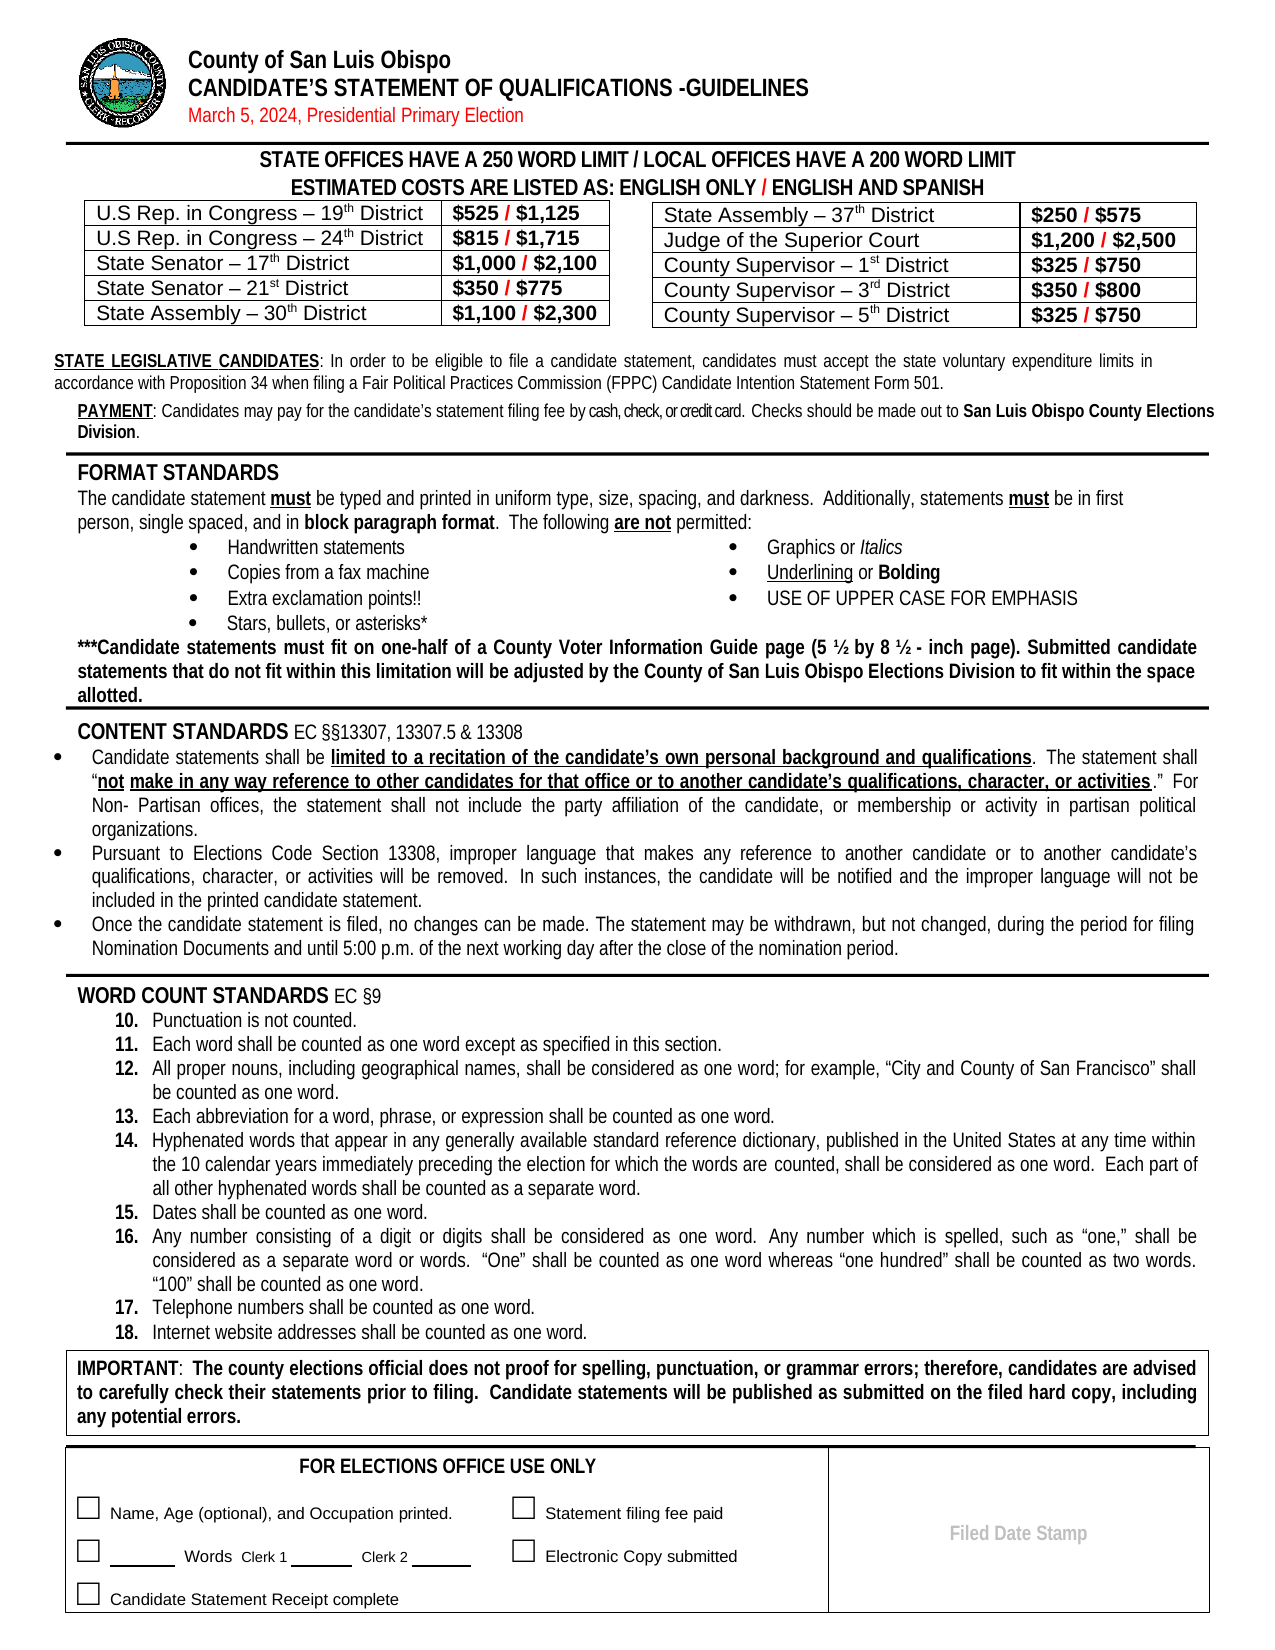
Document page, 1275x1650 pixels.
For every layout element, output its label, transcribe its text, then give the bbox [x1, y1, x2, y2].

list Handwritten statements [190, 534, 434, 559]
table_cell $325 / $750 [1021, 303, 1196, 327]
table_cell $1,200 / $2,500 [1021, 228, 1196, 252]
picture [69, 29, 176, 136]
table_cell State Senator – 21st District [85, 276, 441, 300]
table_cell $325 / $750 [1021, 253, 1196, 277]
list Internet website addresses shall be counted as one word. [115, 1319, 1221, 1343]
text PAYMENT: Candidates may pay for the candidate’s statement filing fee by cash, check, or credit card. Checks should be made out to San Luis Obispo County Elections Division. [77, 399, 1221, 443]
list Telephone numbers shall be counted as one word. [115, 1296, 1221, 1319]
list Hyphenated words that appear in any generally available standard reference dictionary, published in the United States at any time within the 10 calendar years immediately preceding the election for which the words are counted, shall be considered as one word. Each part of all other hyphenated words shall be counted as a separate word. [114, 1128, 1198, 1200]
text WORD COUNT STANDARDS EC §9 [77, 965, 1221, 1009]
table_cell State Senator – 17th District [85, 251, 441, 275]
text ***Candidate statements must fit on one-half of a County Voter Information Guide page (5 ½ by 8 ½ - inch page). Submitted candidate statements that do not fit within this limitation will be adjusted by the County of San Luis Obispo Elections Division to fit within the space allotted. [77, 635, 1198, 706]
list Punctuation is not counted. [115, 1009, 1221, 1032]
text ESTIMATED COSTS ARE LISTED AS: ENGLISH ONLY / ENGLISH AND SPANISH [54, 174, 1221, 200]
table_header State Assembly – 37th District [653, 203, 1019, 227]
table_header U.S Rep. in Congress – 19th District [85, 201, 441, 225]
list Copies from a fax machine [190, 559, 434, 585]
list Once the candidate statement is filed, no changes can be made. The statement may be withdrawn, but not changed, during the period for filing Nomination Documents and until 5:00 p.m. of the next working day after the close of the nomination period. [54, 912, 1198, 960]
list Dates shall be counted as one word. [115, 1200, 1221, 1224]
text STATE LEGISLATIVE CANDIDATES: In order to be eligible to file a candidate statement, candidates must accept the state voluntary expenditure limits in accordance with Proposition 34 when filing a Fair Political Practices Commission (FPPC) Candidate Intention Statement Form 501. [54, 350, 1194, 393]
text STATE OFFICES HAVE A 250 WORD LIMIT / LOCAL OFFICES HAVE A 200 WORD LIMIT [54, 146, 1221, 173]
table_cell $1,000 / $2,100 [442, 251, 609, 275]
subtitle FORMAT STANDARDS [77, 460, 1221, 486]
list Each abbreviation for a word, phrase, or expression shall be counted as one word. [115, 1104, 1221, 1128]
list Extra exclamation points!! [190, 585, 434, 610]
table_cell $350 / $775 [442, 276, 609, 300]
table_header $250 / $575 [1021, 203, 1196, 227]
text CONTENT STANDARDS EC §§13307, 13307.5 & 13308 [77, 718, 1221, 744]
table_cell $815 / $1,715 [442, 226, 609, 250]
table_cell County Supervisor – 1st District [653, 253, 1019, 277]
list Any number consisting of a digit or digits shall be considered as one word. Any number which is spelled, such as “one,” shall be considered as a separate word or words. “One” shall be counted as one word whereas “one hundred” shall be counted as two words. “100” shall be counted as one word. [115, 1224, 1198, 1296]
text The candidate statement must be typed and printed in uniform type, size, spacing, and darkness. Additionally, statements must be in first person, single spaced, and in block paragraph format. The following are not permitted: [77, 486, 1172, 534]
table_cell State Assembly – 30th District [85, 301, 441, 325]
list Candidate statements shall be limited to a recitation of the candidate’s own personal background and qualifications. The statement shall “not make in any way reference to other candidates for that office or to another candidate’s qualifications, character, or activities.” For Non- Partisan offices, the statement shall not include the party affiliation of the candidate, or membership or activity in partisan political organizations. [54, 744, 1198, 840]
list Each word shall be counted as one word except as specified in this section. [115, 1032, 1221, 1056]
list Graphics or Italics [729, 534, 1221, 559]
list Stars, bullets, or asterisks* [189, 610, 434, 635]
table_cell $350 / $800 [1021, 278, 1196, 302]
list Underlining or Bolding [729, 559, 1221, 585]
table_header $525 / $1,125 [442, 201, 609, 225]
list Pursuant to Elections Code Section 13308, improper language that makes any reference to another candidate or to another candidate’s qualifications, character, or activities will be removed. In such instances, the candidate will be notified and the improper language will not be included in the printed candidate statement. [54, 840, 1198, 912]
list All proper nouns, including geographical names, shall be considered as one word; for example, “City and County of San Francisco” shall be counted as one word. [115, 1056, 1198, 1104]
table_cell $1,100 / $2,300 [442, 301, 609, 325]
list USE OF UPPER CASE FOR EMPHASIS [729, 585, 1221, 610]
table_cell U.S Rep. in Congress – 24th District [85, 226, 441, 250]
table_cell County Supervisor – 3rd District [653, 278, 1019, 302]
table_cell Judge of the Superior Court [653, 228, 1019, 252]
table_cell County Supervisor – 5th District [653, 303, 1019, 327]
